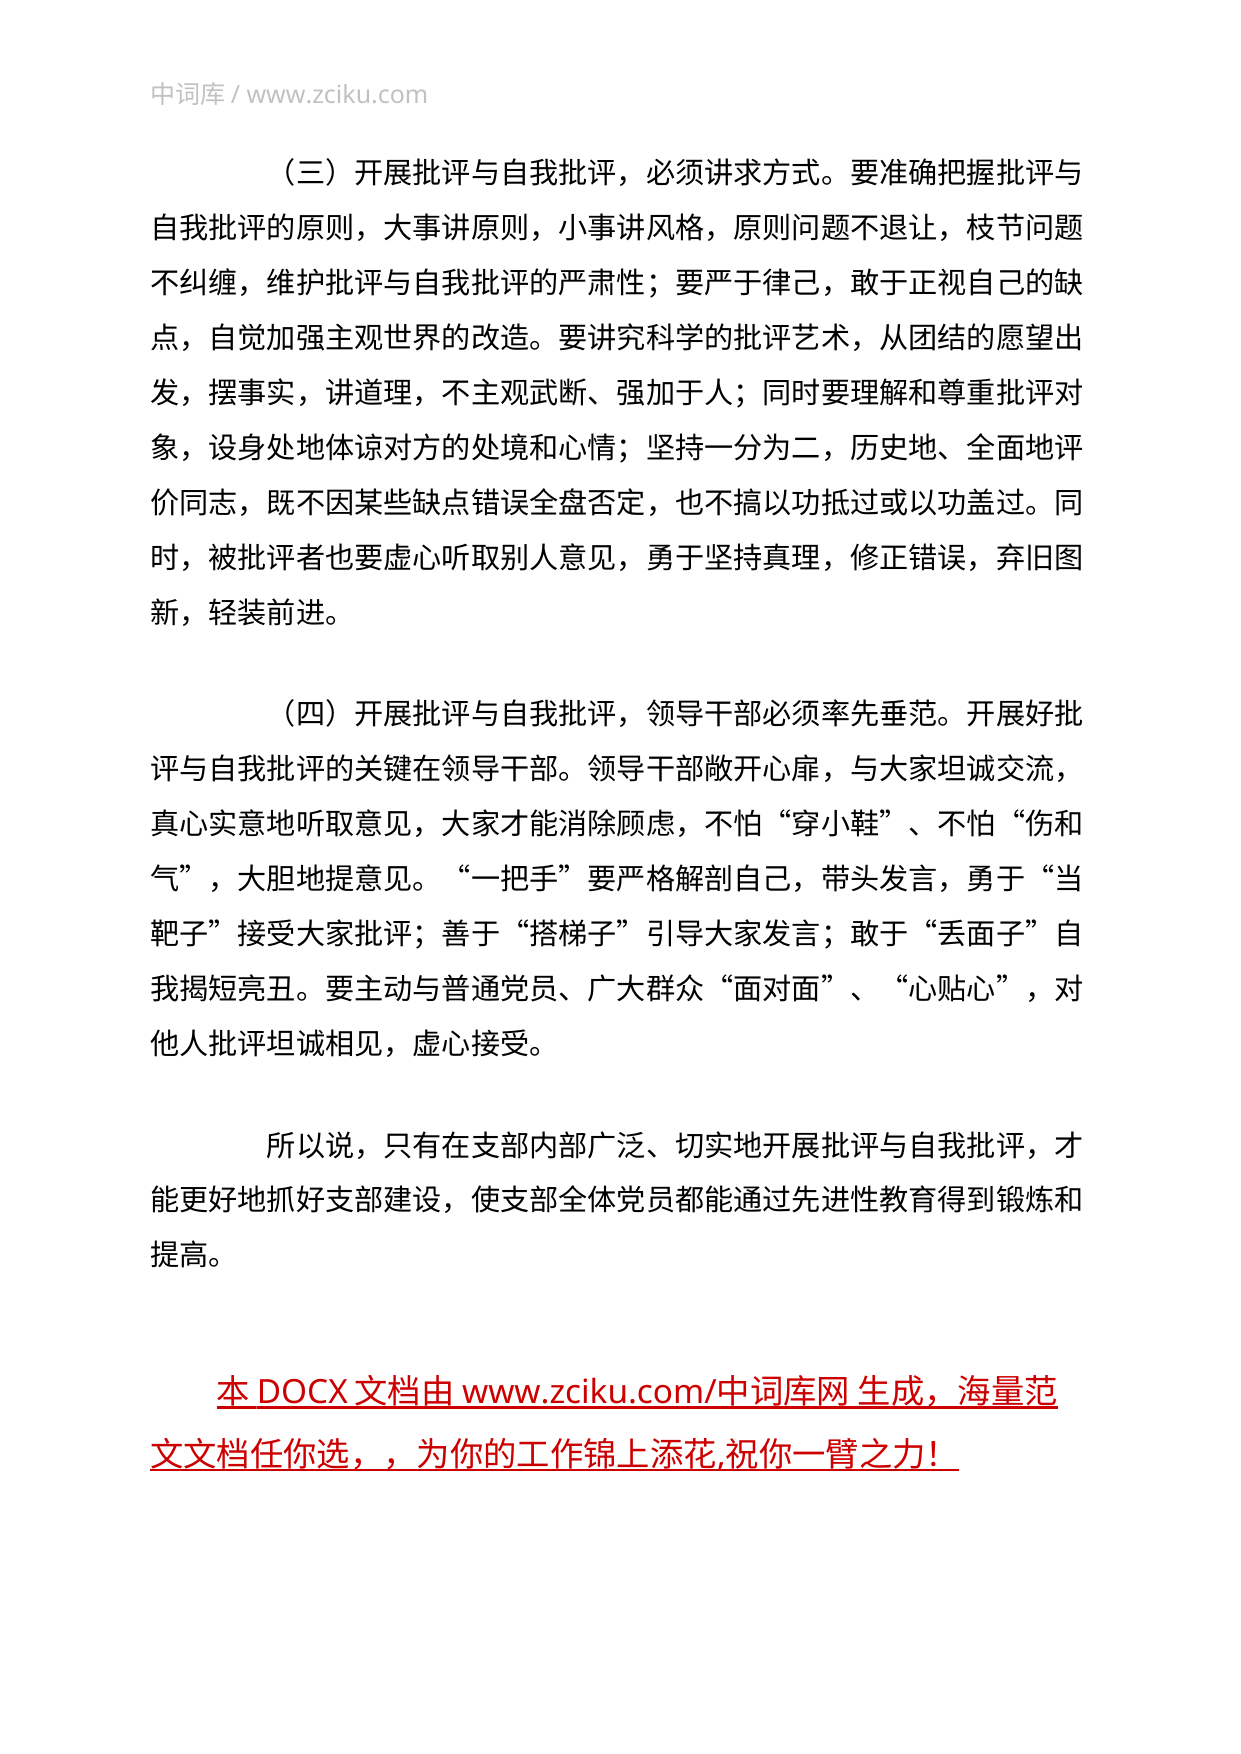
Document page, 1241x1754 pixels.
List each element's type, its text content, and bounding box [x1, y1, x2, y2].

text 本DOCX文档由 www.zciku.com/中词库网 生成，海量范文文档任你选，，为你的工作锦上添花,祝你一臂之力！ [150, 1365, 1090, 1476]
text （三）开展批评与自我批评，必须讲求方式。要准确把握批评与自我批评的原则，大事讲原则，小事讲风格，原则问题不退让，枝节问题不纠缠，维护批评与自我批评的严肃性；要严于律己，敢于正视自己的缺点，自觉加强主观世界的改造。要讲究科学的批评艺术，从团结的愿望出发，摆事实，讲道理，不主观武断、强加于人；同时要理解和尊重批评对象，设身处地体谅对方的处境和心情；坚持一分为二，历史地、全面地评价同志，既不因某些缺点错误全盘否定，也不搞以功抵过或以功盖过。同时，被批评者也要虚心听取别人意见，勇于坚持真理，修正错误，弃旧图新，轻装前进。 [150, 150, 1090, 631]
text （四）开展批评与自我批评，领导干部必须率先垂范。开展好批评与自我批评的关键在领导干部。领导干部敞开心扉，与大家坦诚交流，真心实意地听取意见，大家才能消除顾虑，不怕“穿小鞋”、不怕“伤和气”，大胆地提意见。“一把手”要严格解剖自己，带头发言，勇于“当靶子”接受大家批评；善于“搭梯子”引导大家发言；敢于“丢面子”自我揭短亮丑。要主动与普通党员、广大群众“面对面”、“心贴心”，对他人批评坦诚相见，虚心接受。 [150, 691, 1090, 1063]
text 所以说，只有在支部内部广泛、切实地开展批评与自我批评，才能更好地抓好支部建设，使支部全体党员都能通过先进性教育得到锻炼和提高。 [150, 1122, 1090, 1274]
